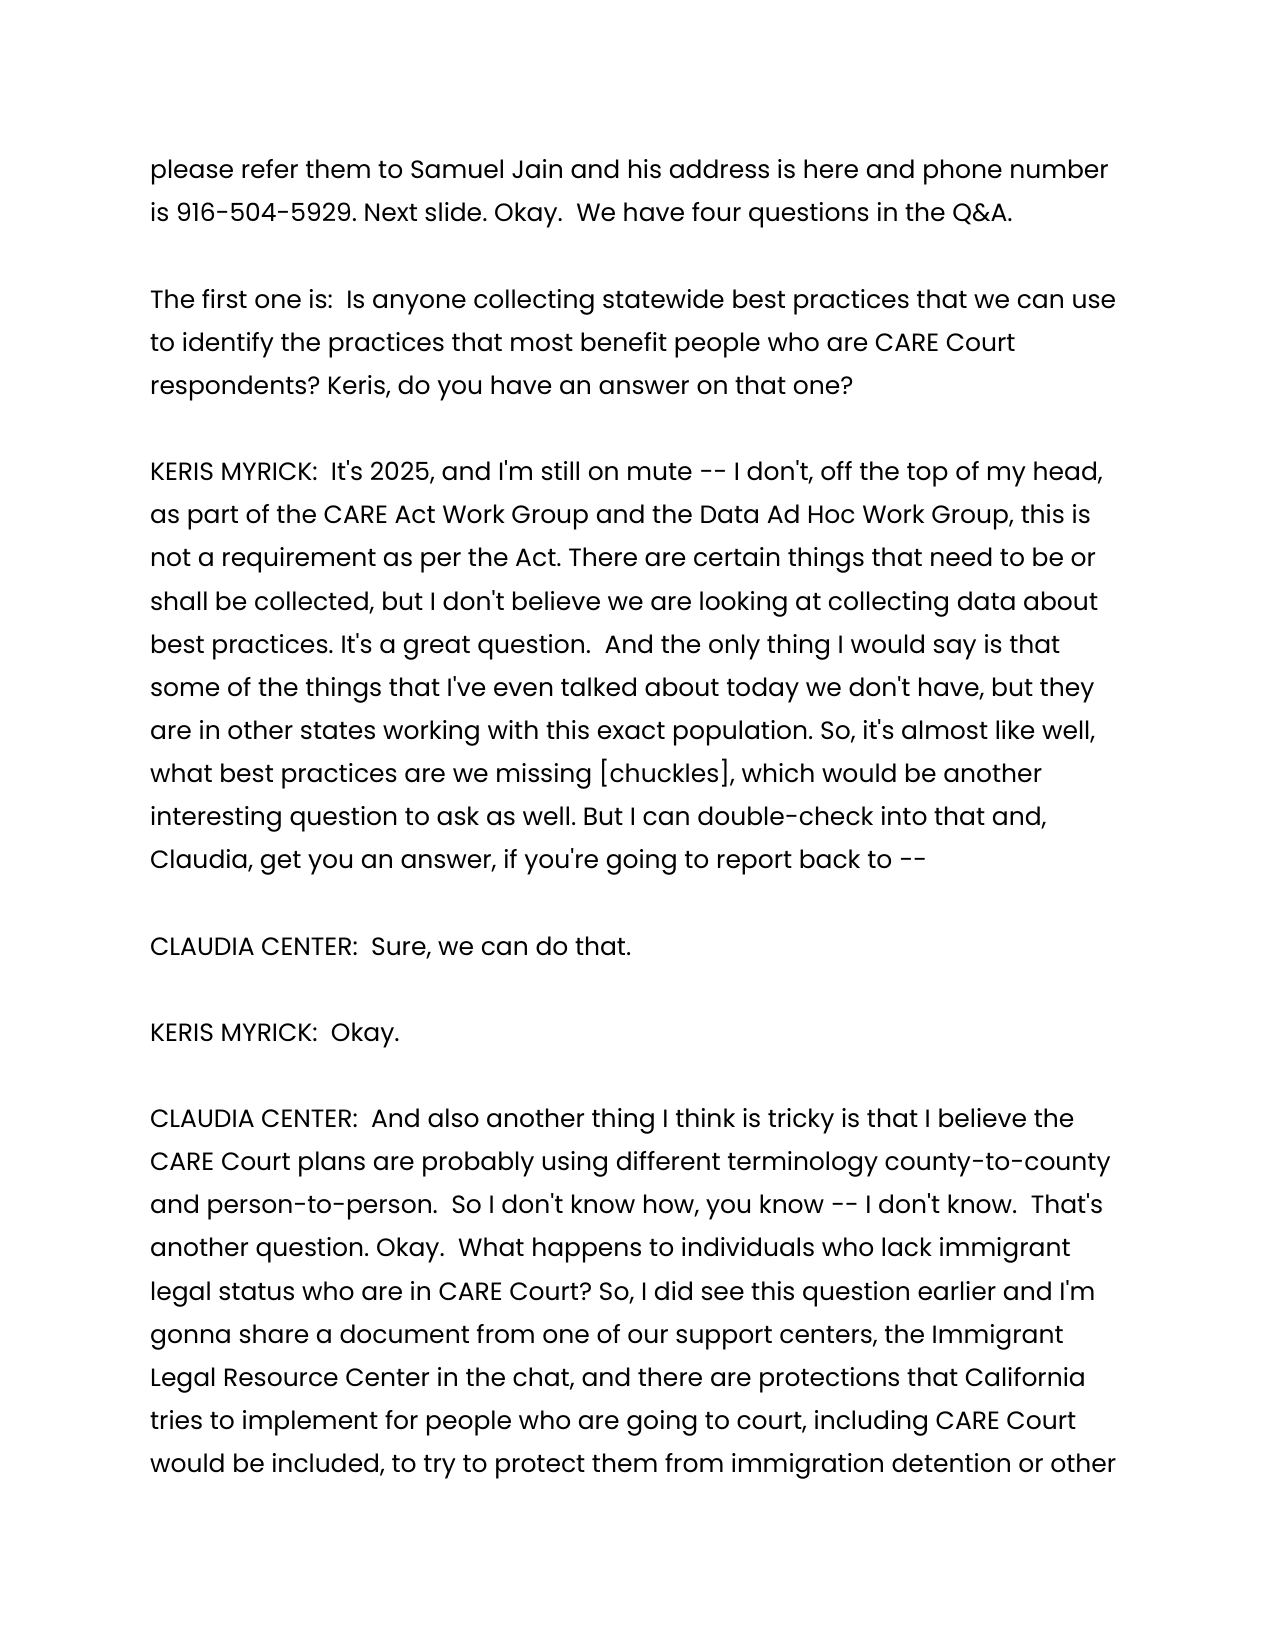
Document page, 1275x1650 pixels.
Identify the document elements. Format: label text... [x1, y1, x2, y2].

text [150, 150, 1125, 231]
text KERIS MYRICK: Okay. [150, 1012, 1125, 1050]
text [150, 1099, 1125, 1481]
text The first one is: Is anyone collecting statewide best practices that we can use to identify the practices that most benefit people who are CARE Court respondents? Keris, do you have an answer on that one? [150, 279, 1125, 403]
text CLAUDIA CENTER: Sure, we can do that. [150, 926, 1125, 964]
text KERIS MYRICK: It's 2025, and I'm still on mute ‑‑ I don't, off the top of my head, as part of the CARE Act Work Group and the Data Ad Hoc Work Group, this is not a requirement as per the Act. There are certain things that need to be or shall be collected, but I don't believe we are looking at collecting data about best practices. It's a great question. And the only thing I would say is that some of the things that I've even talked about today we don't have, but they are in other states working with this exact population. So, it's almost like well, what best practices are we missing [chuckles], which would be another interesting question to ask as well. But I can double‑check into that and, Claudia, get you an answer, if you're going to report back to ‑‑ [150, 452, 1125, 877]
